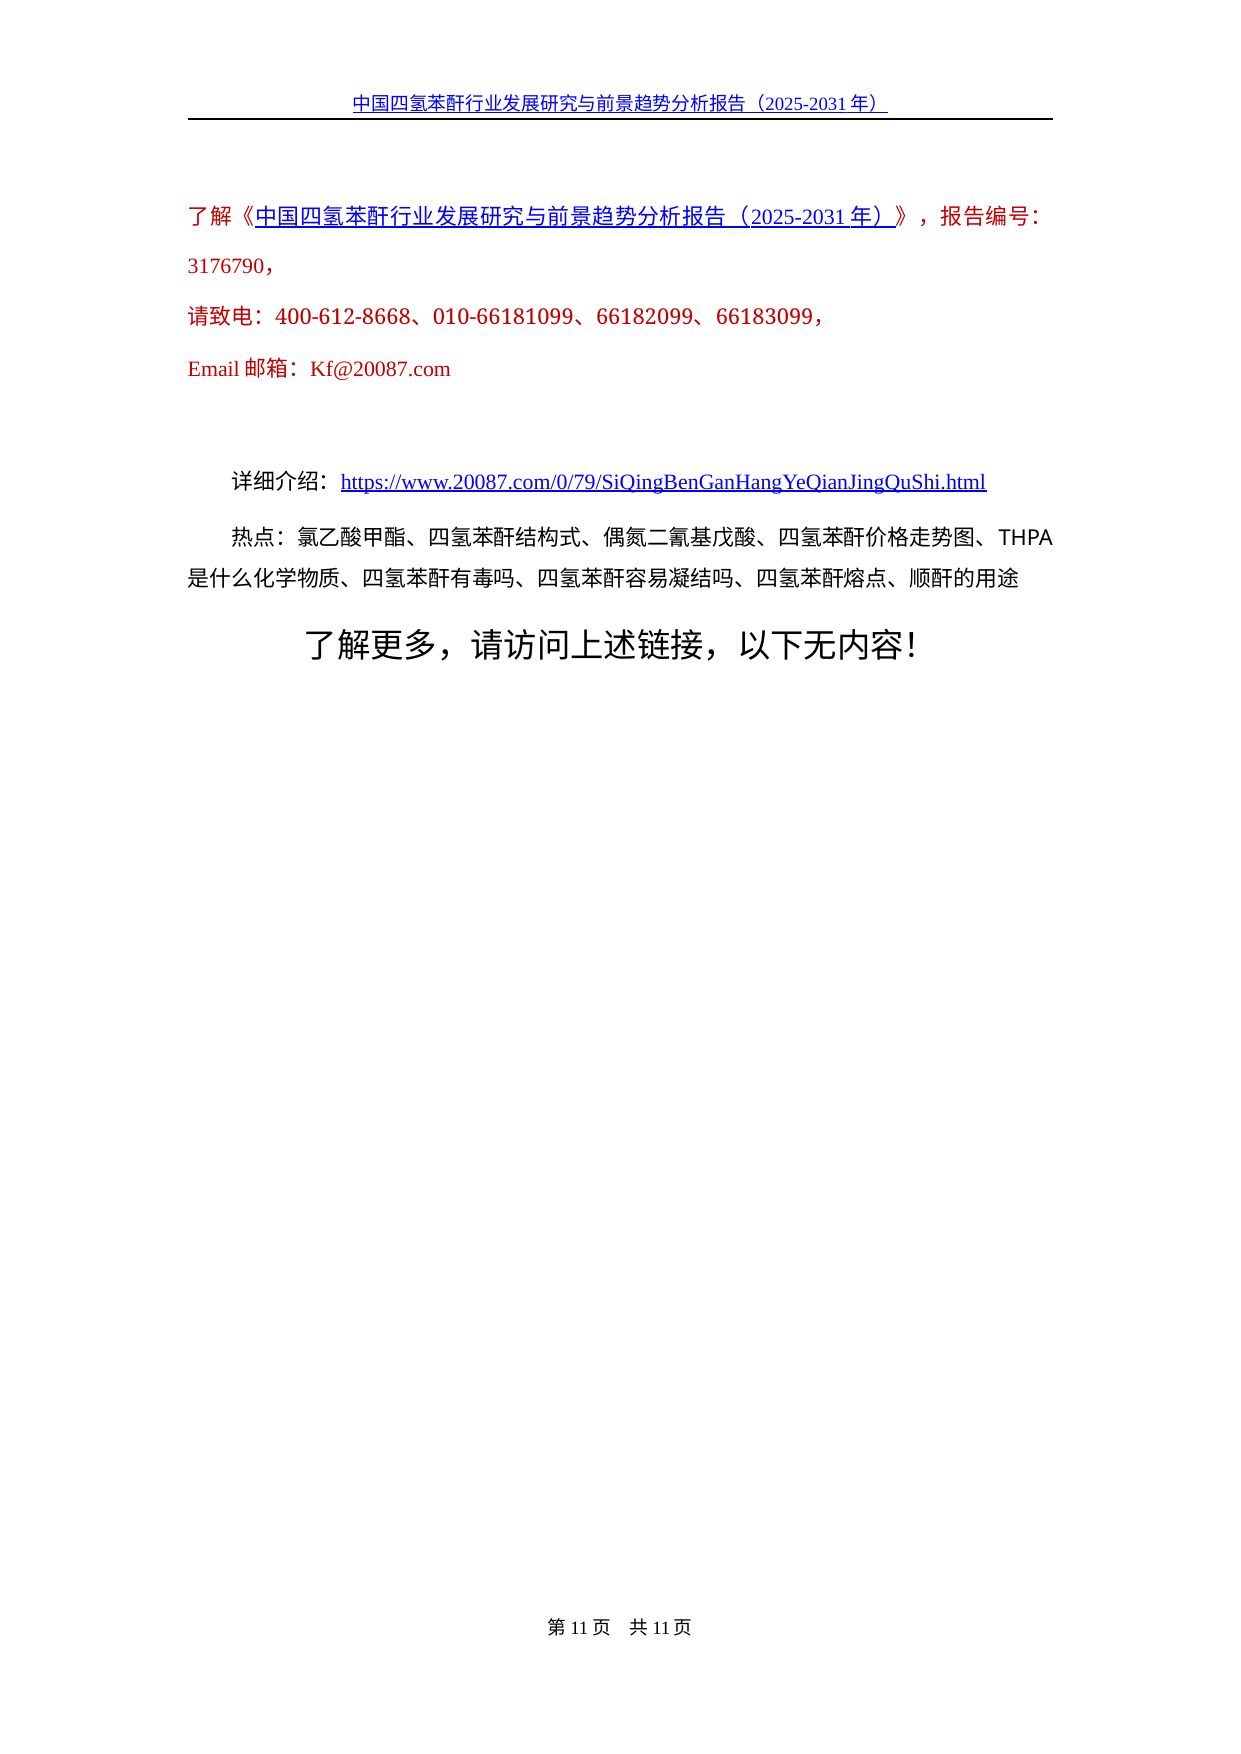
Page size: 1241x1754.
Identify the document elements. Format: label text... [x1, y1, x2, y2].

text Email邮箱：Kf@20087.com [187, 350, 1053, 383]
text 请致电：400-612-8668、010-66181099、66182099、66183099， [187, 299, 1053, 331]
text 详细介绍：https://www.20087.com/0/79/SiQingBenGanHangYeQianJingQuShi.html [187, 463, 1053, 496]
title 了解更多，请访问上述链接，以下无内容！ [187, 611, 1053, 676]
text 了解《中国四氢苯酐行业发展研究与前景趋势分析报告（2025-2031年）》，报告编号：3176790， [187, 198, 1053, 280]
text 热点：氯乙酸甲酯、四氢苯酐结构式、偶氮二氰基戊酸、四氢苯酐价格走势图、THPA是什么化学物质、四氢苯酐有毒吗、四氢苯酐容易凝结吗、四氢苯酐熔点、顺酐的用途 [187, 520, 1053, 593]
